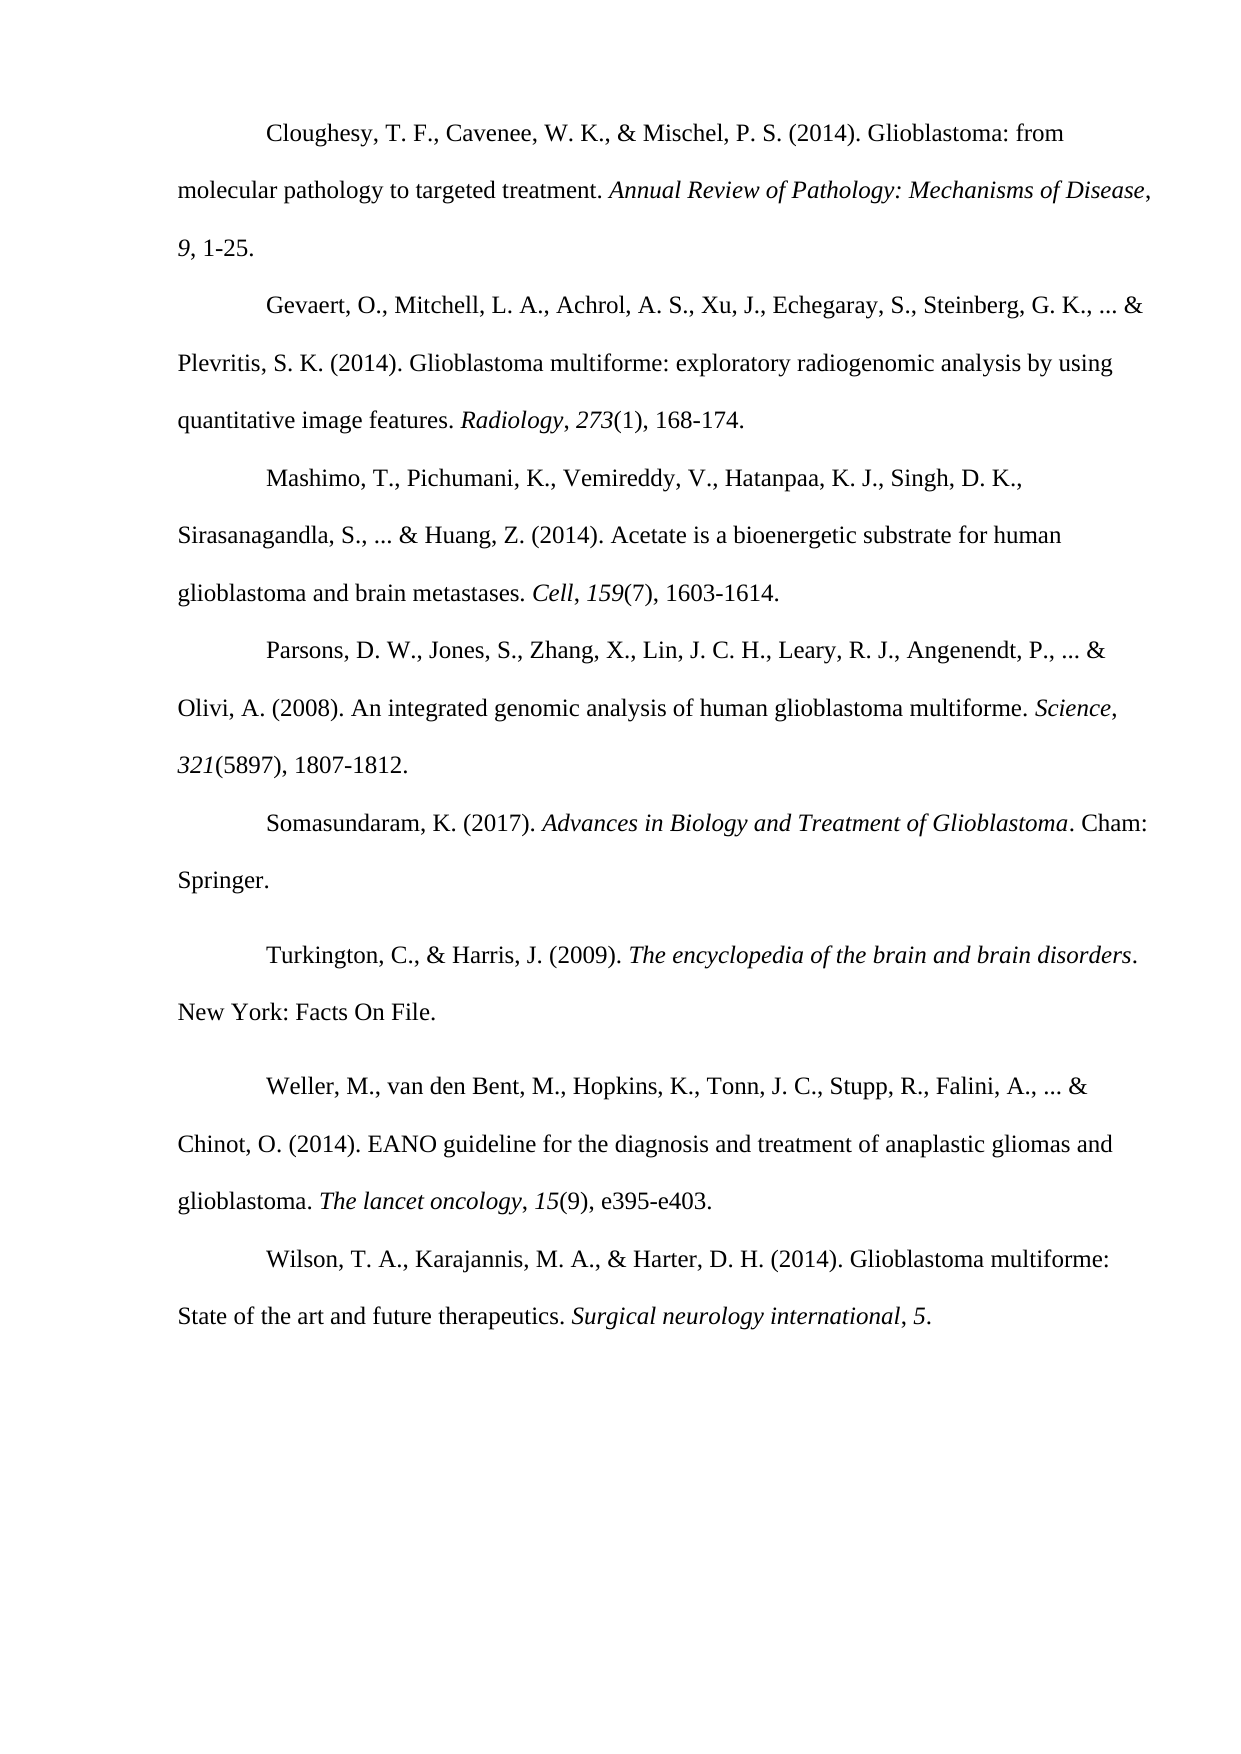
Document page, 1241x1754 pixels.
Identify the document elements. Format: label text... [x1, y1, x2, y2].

text Parsons, D. W., Jones, S., Zhang, X., Lin, J. C. H., Leary, R. J., Angenendt, P., ... & Olivi, A. (2008). An integrated genomic analysis of human glioblastoma multiforme. Science, 321(5897), 1807-1812. [177, 636, 1152, 779]
text Somasundaram, K. (2017). Advances in Biology and Treatment of Glioblastoma. Cham: Springer. [177, 808, 1152, 894]
text Cloughesy, T. F., Cavenee, W. K., & Mischel, P. S. (2014). Glioblastoma: from molecular pathology to targeted treatment. Annual Review of Pathology: Mechanisms of Disease, 9, 1-25. [177, 118, 1152, 262]
text Gevaert, O., Mitchell, L. A., Achrol, A. S., Xu, J., Echegaray, S., Steinberg, G. K., ... & Plevritis, S. K. (2014). Glioblastoma multiforme: exploratory radiogenomic analysis by using quantitative image features. Radiology, 273(1), 168-174. [177, 291, 1152, 434]
text Wilson, T. A., Karajannis, M. A., & Harter, D. H. (2014). Glioblastoma multiforme: State of the art and future therapeutics. Surgical neurology international, 5. [177, 1244, 1152, 1330]
text Weller, M., van den Bent, M., Hopkins, K., Tonn, J. C., Stupp, R., Falini, A., ... & Chinot, O. (2014). EANO guideline for the diagnosis and treatment of anaplastic gliomas and glioblastoma. The lancet oncology, 15(9), e395-e403. [177, 1071, 1152, 1215]
text Mashimo, T., Pichumani, K., Vemireddy, V., Hatanpaa, K. J., Singh, D. K., Sirasanagandla, S., ... & Huang, Z. (2014). Acetate is a bioenergetic substrate for human glioblastoma and brain metastases. Cell, 159(7), 1603-1614. [177, 463, 1152, 607]
text Turkington, C., & Harris, J. (2009). The encyclopedia of the brain and brain disorders. New York: Facts On File. [177, 940, 1152, 1026]
